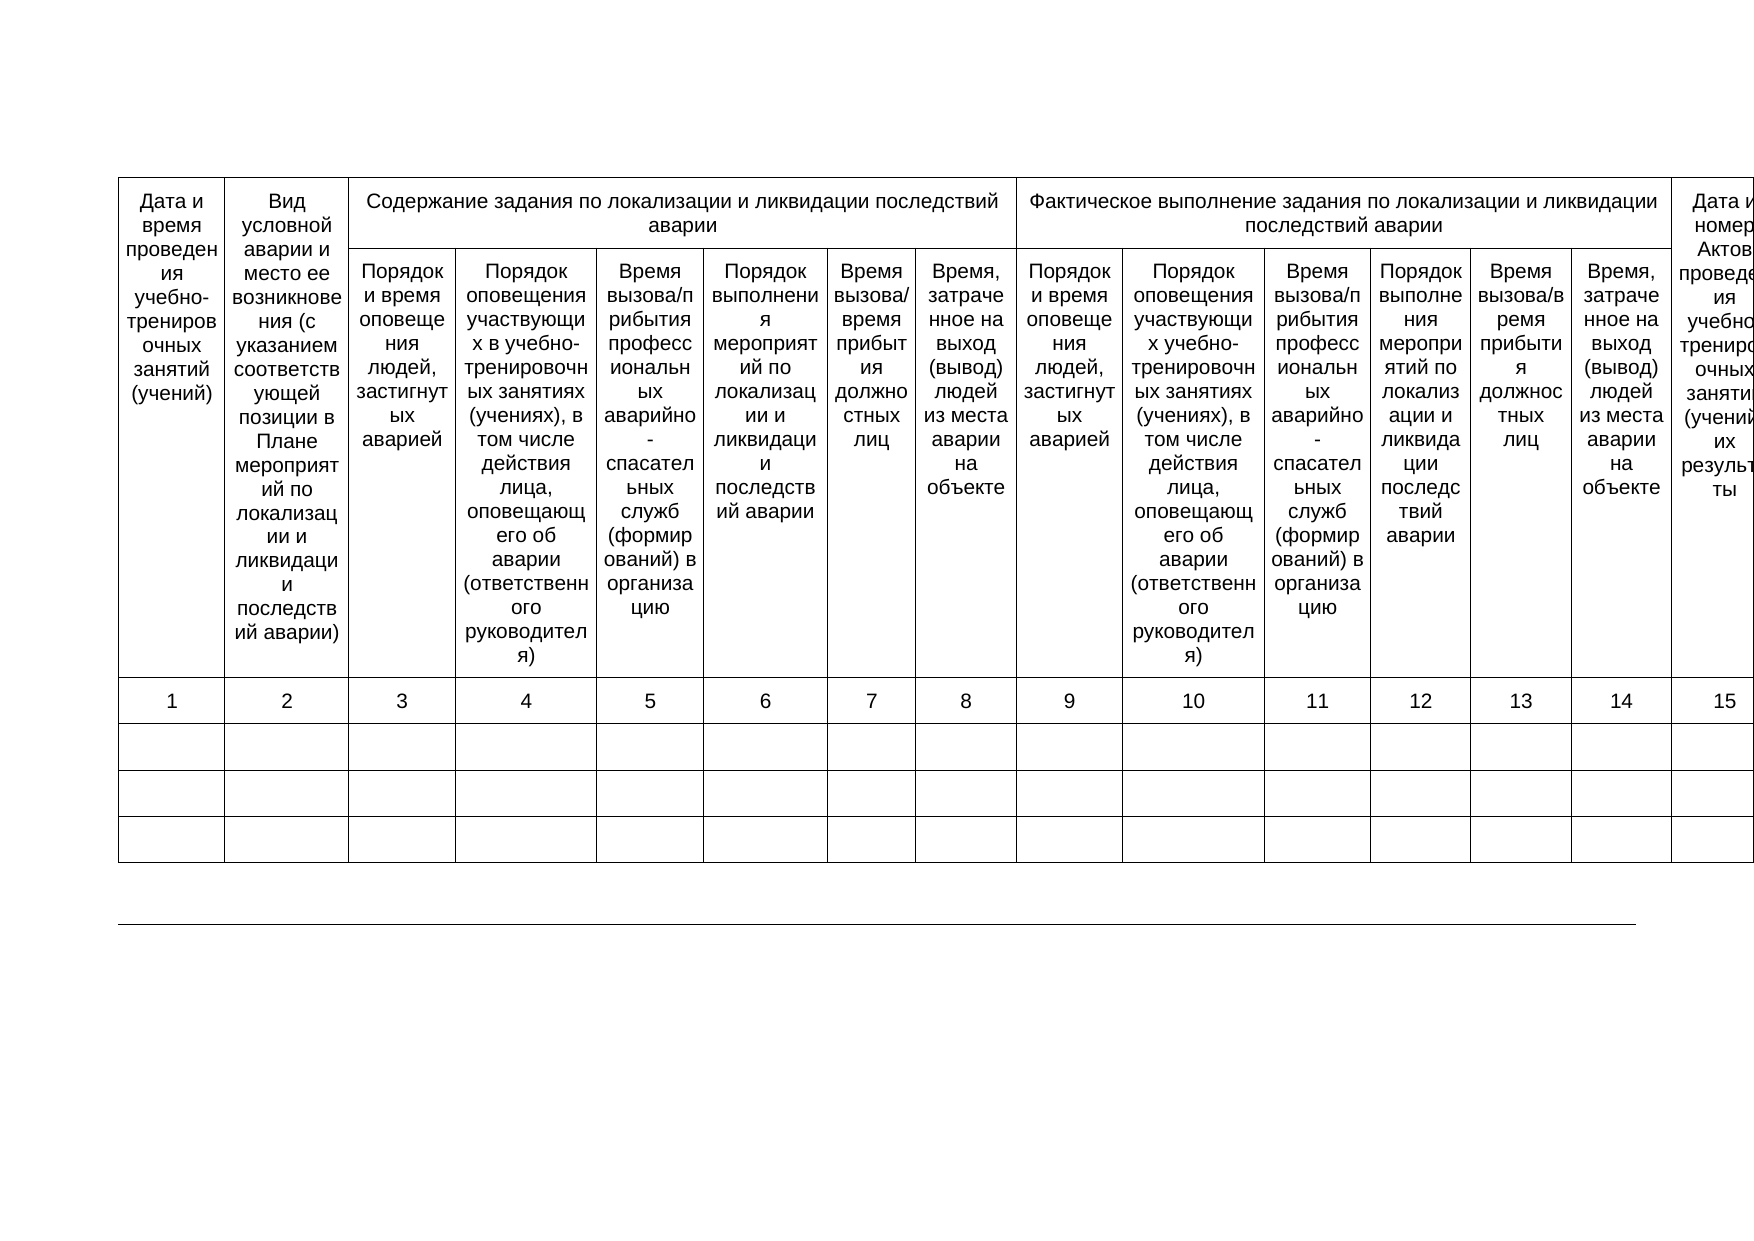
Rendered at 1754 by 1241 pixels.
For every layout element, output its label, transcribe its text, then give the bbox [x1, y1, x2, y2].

table_cell 5 [597, 678, 703, 723]
table_cell 11 [1265, 678, 1370, 723]
table_cell [1265, 817, 1370, 862]
table_cell [704, 771, 827, 816]
table_cell [916, 771, 1016, 816]
table_header Дата и время проведения учебно-тренировочных занятий (учений) [119, 178, 224, 677]
table_cell [1471, 724, 1571, 769]
table_cell [1371, 724, 1470, 769]
table_cell [597, 724, 703, 769]
table_cell [1471, 771, 1571, 816]
table_cell [916, 817, 1016, 862]
table_cell Порядок оповещения участвующих в учебно-тренировочных занятиях (учениях), в том числе действия лица, оповещающего об аварии (ответственного руководителя) [456, 249, 596, 677]
table_cell Время вызова/прибытия профессиональных аварийно-спасательных служб (формирований) в организацию [1265, 249, 1370, 677]
table_cell [349, 771, 455, 816]
table_cell 2 [225, 678, 348, 723]
table_cell [828, 817, 915, 862]
table_cell [828, 724, 915, 769]
table_cell 6 [704, 678, 827, 723]
table_cell Время вызова/время прибытия должностных лиц [1471, 249, 1571, 677]
table_cell 7 [828, 678, 915, 723]
table_cell [1017, 724, 1122, 769]
table_cell [1017, 771, 1122, 816]
table_header Фактическое выполнение задания по локализации и ликвидации последствий аварии [1017, 178, 1671, 247]
table_cell [349, 724, 455, 769]
table_cell [225, 817, 348, 862]
table_cell [1672, 724, 1753, 769]
table_cell [119, 817, 224, 862]
table_cell Время, затраченное на выход (вывод) людей из места аварии на объекте [1572, 249, 1671, 677]
table_cell 12 [1371, 678, 1470, 723]
table_cell [456, 817, 596, 862]
table_header Содержание задания по локализации и ликвидации последствий аварии [349, 178, 1016, 247]
table_cell [828, 771, 915, 816]
table_cell [1265, 724, 1370, 769]
table_cell 10 [1123, 678, 1264, 723]
table_cell [916, 724, 1016, 769]
table_cell 8 [916, 678, 1016, 723]
table_cell [1672, 771, 1753, 816]
table_cell 9 [1017, 678, 1122, 723]
table_cell [1123, 817, 1264, 862]
table_cell [704, 724, 827, 769]
table_cell [597, 771, 703, 816]
table_cell [1017, 817, 1122, 862]
table_cell [1572, 817, 1671, 862]
table_cell 3 [349, 678, 455, 723]
table_cell 13 [1471, 678, 1571, 723]
table_cell [597, 817, 703, 862]
table_cell [1471, 817, 1571, 862]
table_cell [225, 771, 348, 816]
table_cell Порядок оповещения участвующих учебно-тренировочных занятиях (учениях), в том числе действия лица, оповещающего об аварии (ответственного руководителя) [1123, 249, 1264, 677]
table_cell [225, 724, 348, 769]
table_cell Время вызова/прибытия профессиональных аварийно-спасательных служб (формирований) в организацию [597, 249, 703, 677]
table_cell [1572, 771, 1671, 816]
table_cell [1672, 817, 1753, 862]
table_cell Порядок и время оповещения людей, застигнутых аварией [1017, 249, 1122, 677]
table_cell [1265, 771, 1370, 816]
table_cell Время вызова/время прибытия должностных лиц [828, 249, 915, 677]
table_cell [349, 817, 455, 862]
table_cell [1572, 724, 1671, 769]
table_cell [1123, 771, 1264, 816]
table_cell Порядок выполнения мероприятий по локализации и ликвидации последствий аварии [1371, 249, 1470, 677]
table_cell Порядок выполнения мероприятий по локализации и ликвидации последствий аварии [704, 249, 827, 677]
table_cell [1371, 817, 1470, 862]
table_header Вид условной аварии и место ее возникновения (с указанием соответствующей позиции в Плане мероприятий по локализации и ликвидации последствий аварии) [225, 178, 348, 677]
table_cell [704, 817, 827, 862]
table_cell [119, 771, 224, 816]
table_header Дата и номер Актов проведения учебно-тренировочных занятий (учений) их результаты [1672, 178, 1753, 677]
table_cell [456, 724, 596, 769]
table_cell [1371, 771, 1470, 816]
table_cell 14 [1572, 678, 1671, 723]
table_cell [1123, 724, 1264, 769]
table_cell Порядок и время оповещения людей, застигнутых аварией [349, 249, 455, 677]
table_cell 1 [119, 678, 224, 723]
table_cell 15 [1672, 678, 1753, 723]
table_cell [119, 724, 224, 769]
table_cell Время, затраченное на выход (вывод) людей из места аварии на объекте [916, 249, 1016, 677]
table_cell 4 [456, 678, 596, 723]
table_cell [456, 771, 596, 816]
